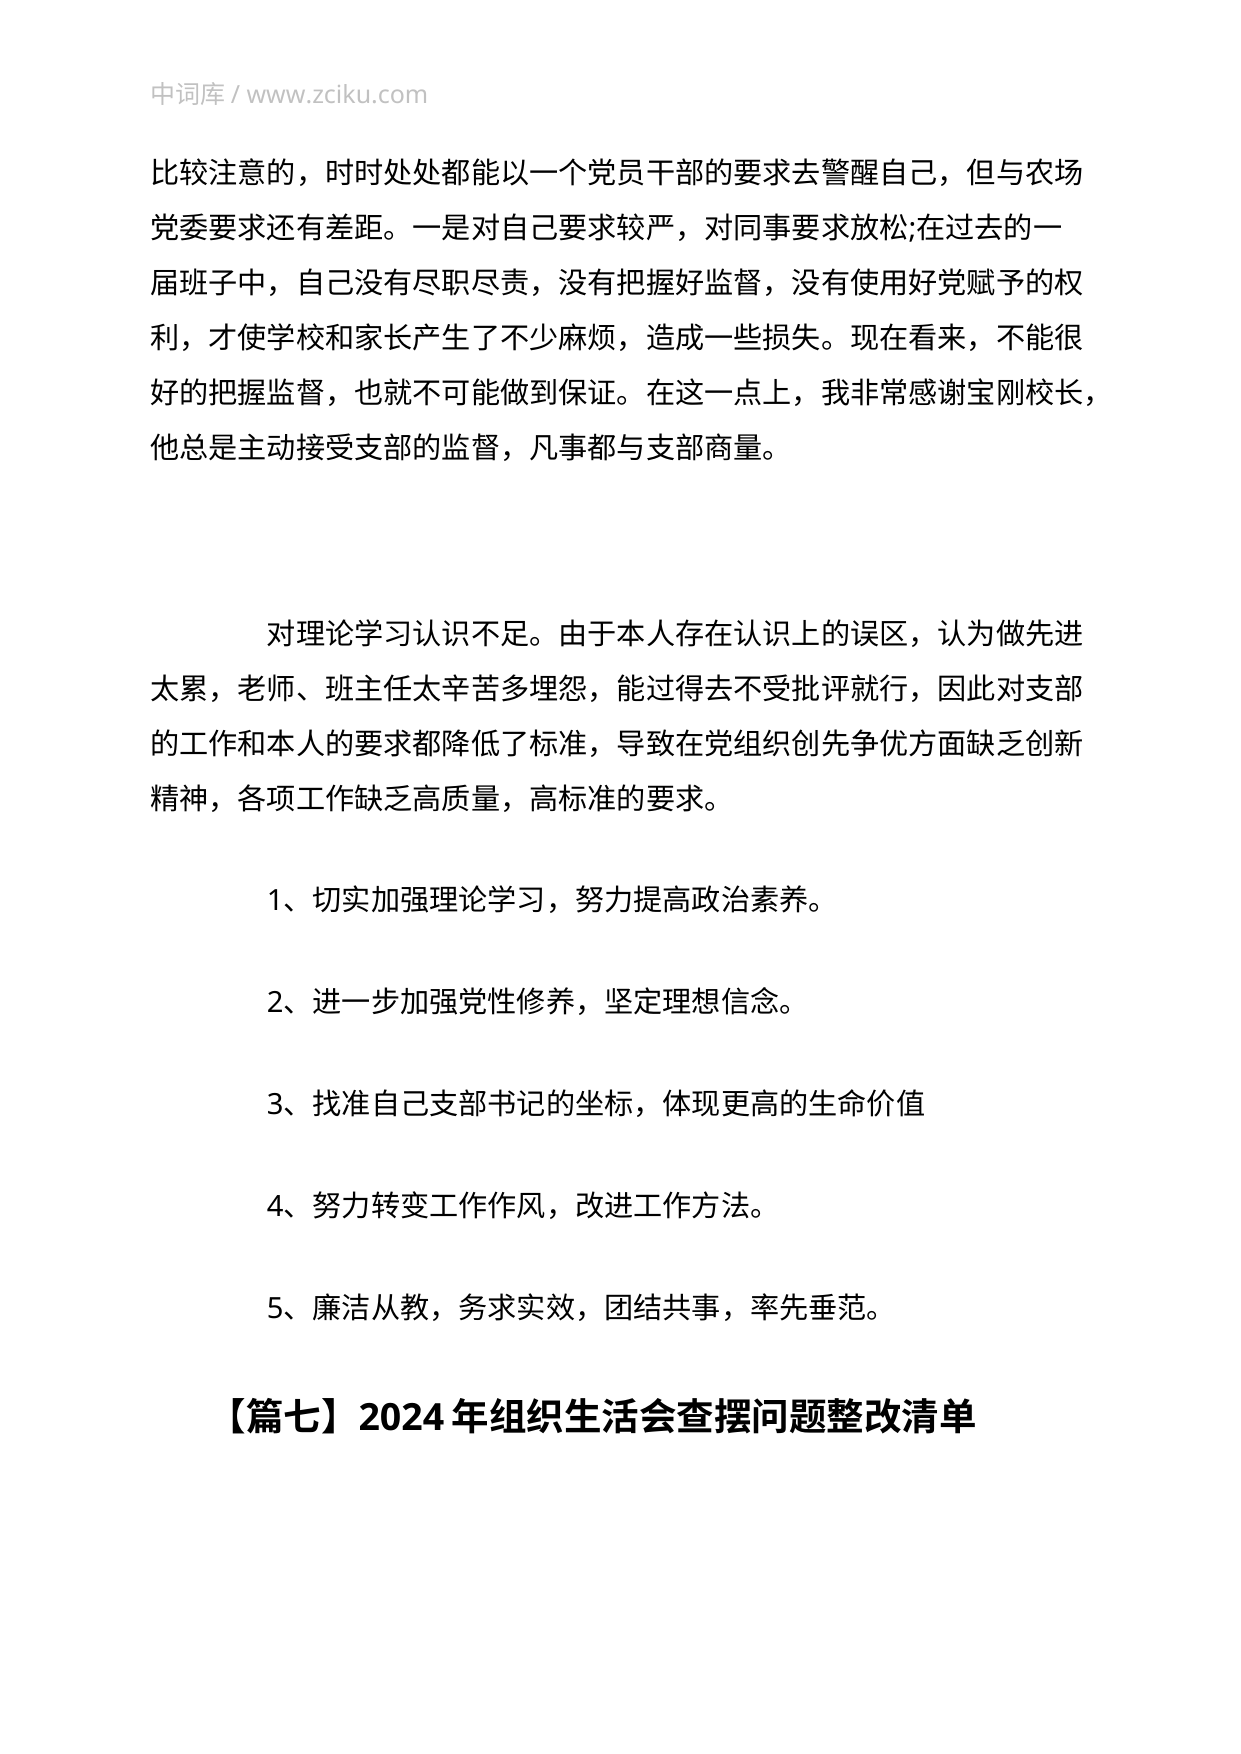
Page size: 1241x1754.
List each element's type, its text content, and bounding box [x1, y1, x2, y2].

text 对理论学习认识不足。由于本人存在认识上的误区，认为做先进太累，老师、班主任太辛苦多埋怨，能过得去不受批评就行，因此对支部的工作和本人的要求都降低了标准，导致在党组织创先争优方面缺乏创新精神，各项工作缺乏高质量，高标准的要求。 [150, 611, 1090, 817]
text 【篇七】2024年组织生活会查摆问题整改清单 [150, 1387, 1090, 1441]
text 4、努力转变工作作风，改进工作方法。 [150, 1183, 1090, 1225]
text 3、找准自己支部书记的坐标，体现更高的生命价值 [150, 1081, 1090, 1123]
text 2、进一步加强党性修养，坚定理想信念。 [150, 979, 1090, 1021]
text 5、廉洁从教，务求实效，团结共事，率先垂范。 [150, 1285, 1090, 1327]
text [150, 150, 1090, 467]
text 1、切实加强理论学习，努力提高政治素养。 [150, 877, 1090, 919]
